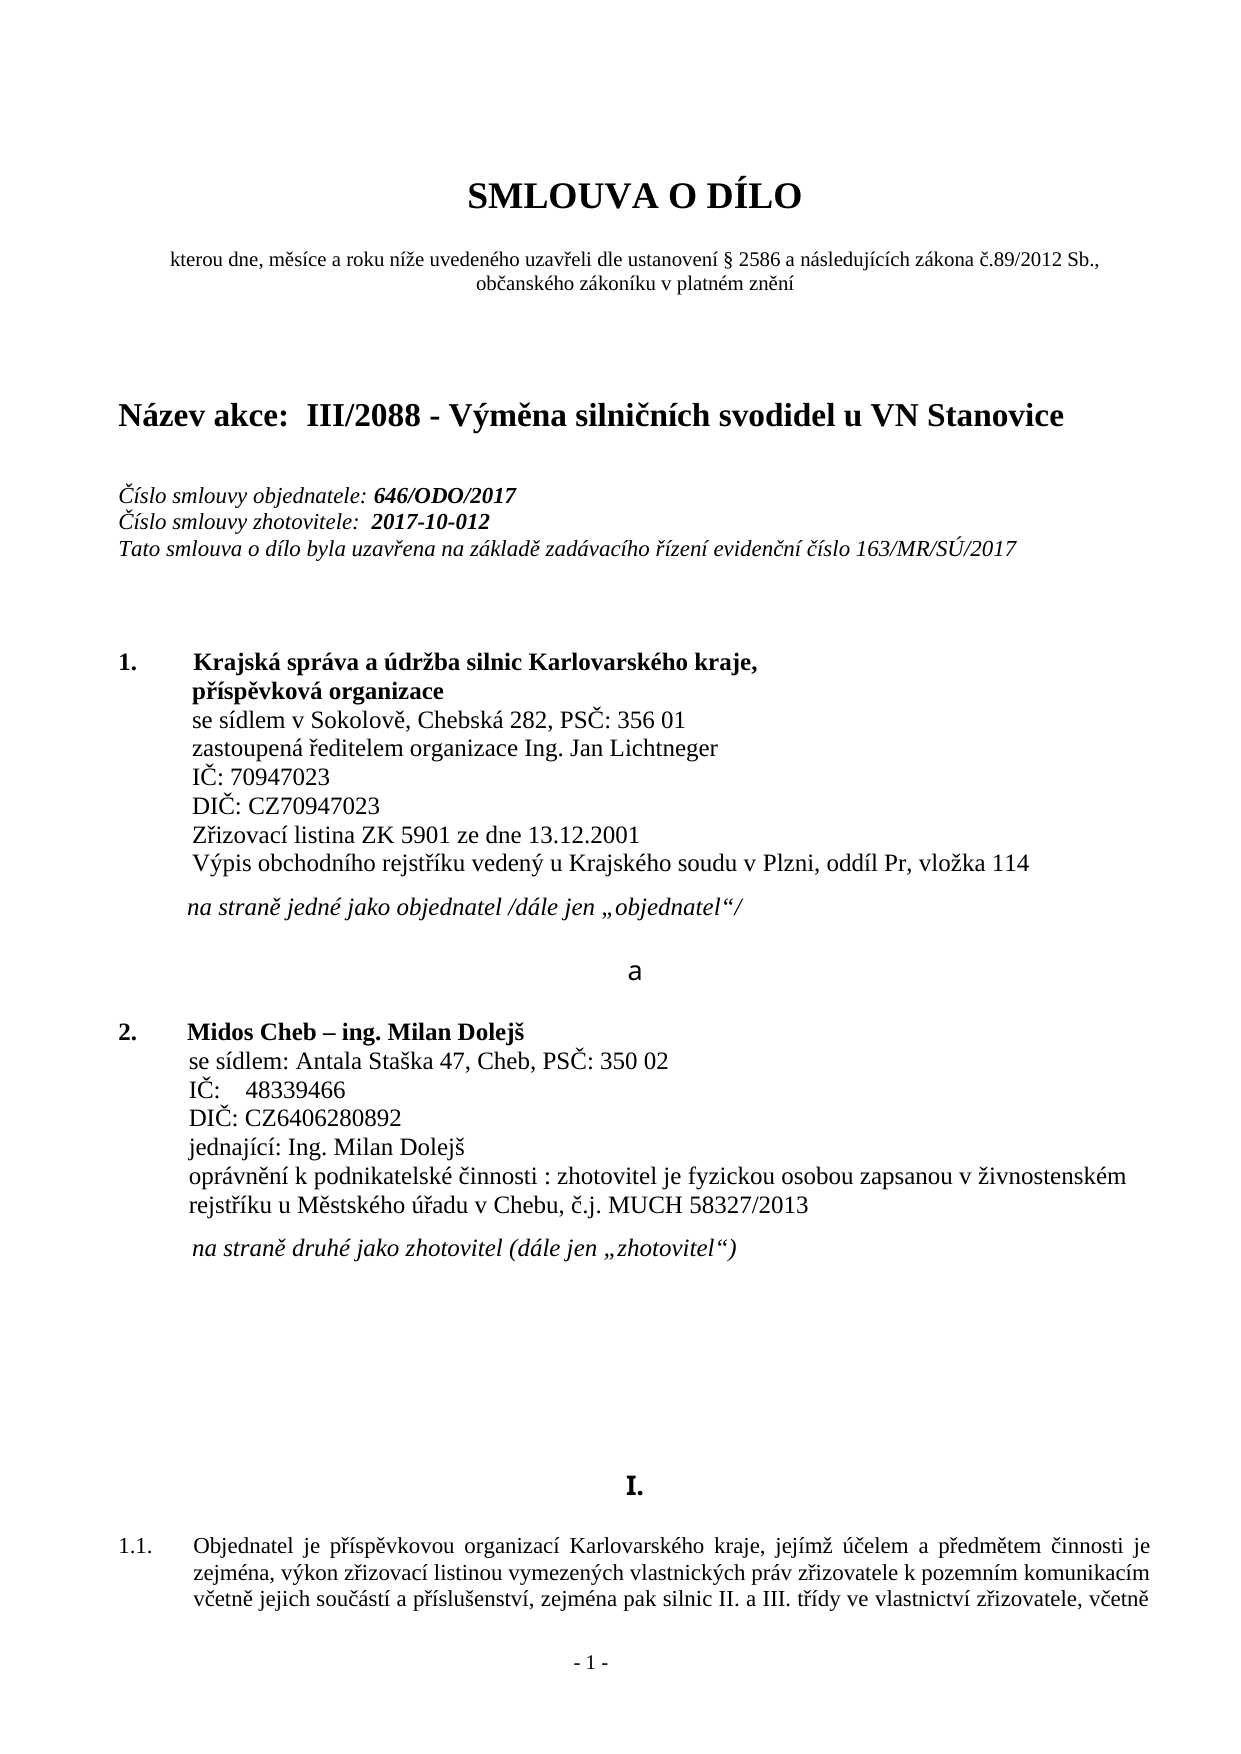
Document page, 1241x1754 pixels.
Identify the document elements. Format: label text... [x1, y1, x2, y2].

text Výpis obchodního rejstříku vedený u Krajského soudu v Plzni, oddíl Pr, vložka 114 [192, 848, 1152, 877]
text 1. Krajská správa a údržba silnic Karlovarského kraje, [118, 647, 1152, 676]
text na straně druhé jako zhotovitel (dále jen „zhotovitel“) [118, 1233, 1152, 1262]
text jednající: Ing. Milan Dolejš [188, 1132, 1152, 1161]
text Číslo smlouvy objednatele: 646/ODO/2017 [118, 482, 1152, 508]
text na straně jedné jako objednatel /dále jen „objednatel“/ [118, 892, 1152, 920]
text oprávnění k podnikatelské činnosti : zhotovitel je fyzickou osobou zapsanou v živnostenském rejstříku u Městského úřadu v Chebu, č.j. MUCH 58327/2013 [188, 1161, 1152, 1218]
subtitle SMLOUVA O DÍLO [118, 174, 1152, 217]
text Číslo smlouvy zhotovitele: 2017-10-012 [118, 508, 1152, 535]
text 2. Midos Cheb – ing. Milan Dolejš [118, 1017, 1152, 1046]
text IČ: 70947023 [192, 762, 1152, 791]
text I. [118, 1467, 1152, 1503]
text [118, 1532, 1152, 1611]
text DIČ: CZ6406280892 [188, 1103, 1152, 1132]
text se sídlem v Sokolově, Chebská 282, PSČ: 356 01 [192, 705, 1152, 733]
text se sídlem: Antala Staška 47, Cheb, PSČ: 350 02 [188, 1046, 1152, 1075]
text příspěvková organizace [192, 676, 1152, 705]
text DIČ: CZ70947023 [192, 791, 1152, 820]
text Tato smlouva o dílo byla uzavřena na základě zadávacího řízení evidenční číslo 163/MR/SÚ/2017 [118, 535, 1152, 561]
text kterou dne, měsíce a roku níže uvedeného uzavřeli dle ustanovení § 2586 a následujících zákona č.89/2012 Sb., občanského zákoníku v platném znění [118, 247, 1152, 295]
text IČ: 48339466 [188, 1075, 1152, 1103]
text Zřizovací listina ZK 5901 ze dne 13.12.2001 [192, 820, 1152, 848]
text Název akce: III/2088 - Výměna silničních svodidel u VN Stanovice [118, 396, 1152, 434]
text zastoupená ředitelem organizace Ing. Jan Lichtneger [192, 733, 1152, 762]
text a [118, 952, 1152, 988]
